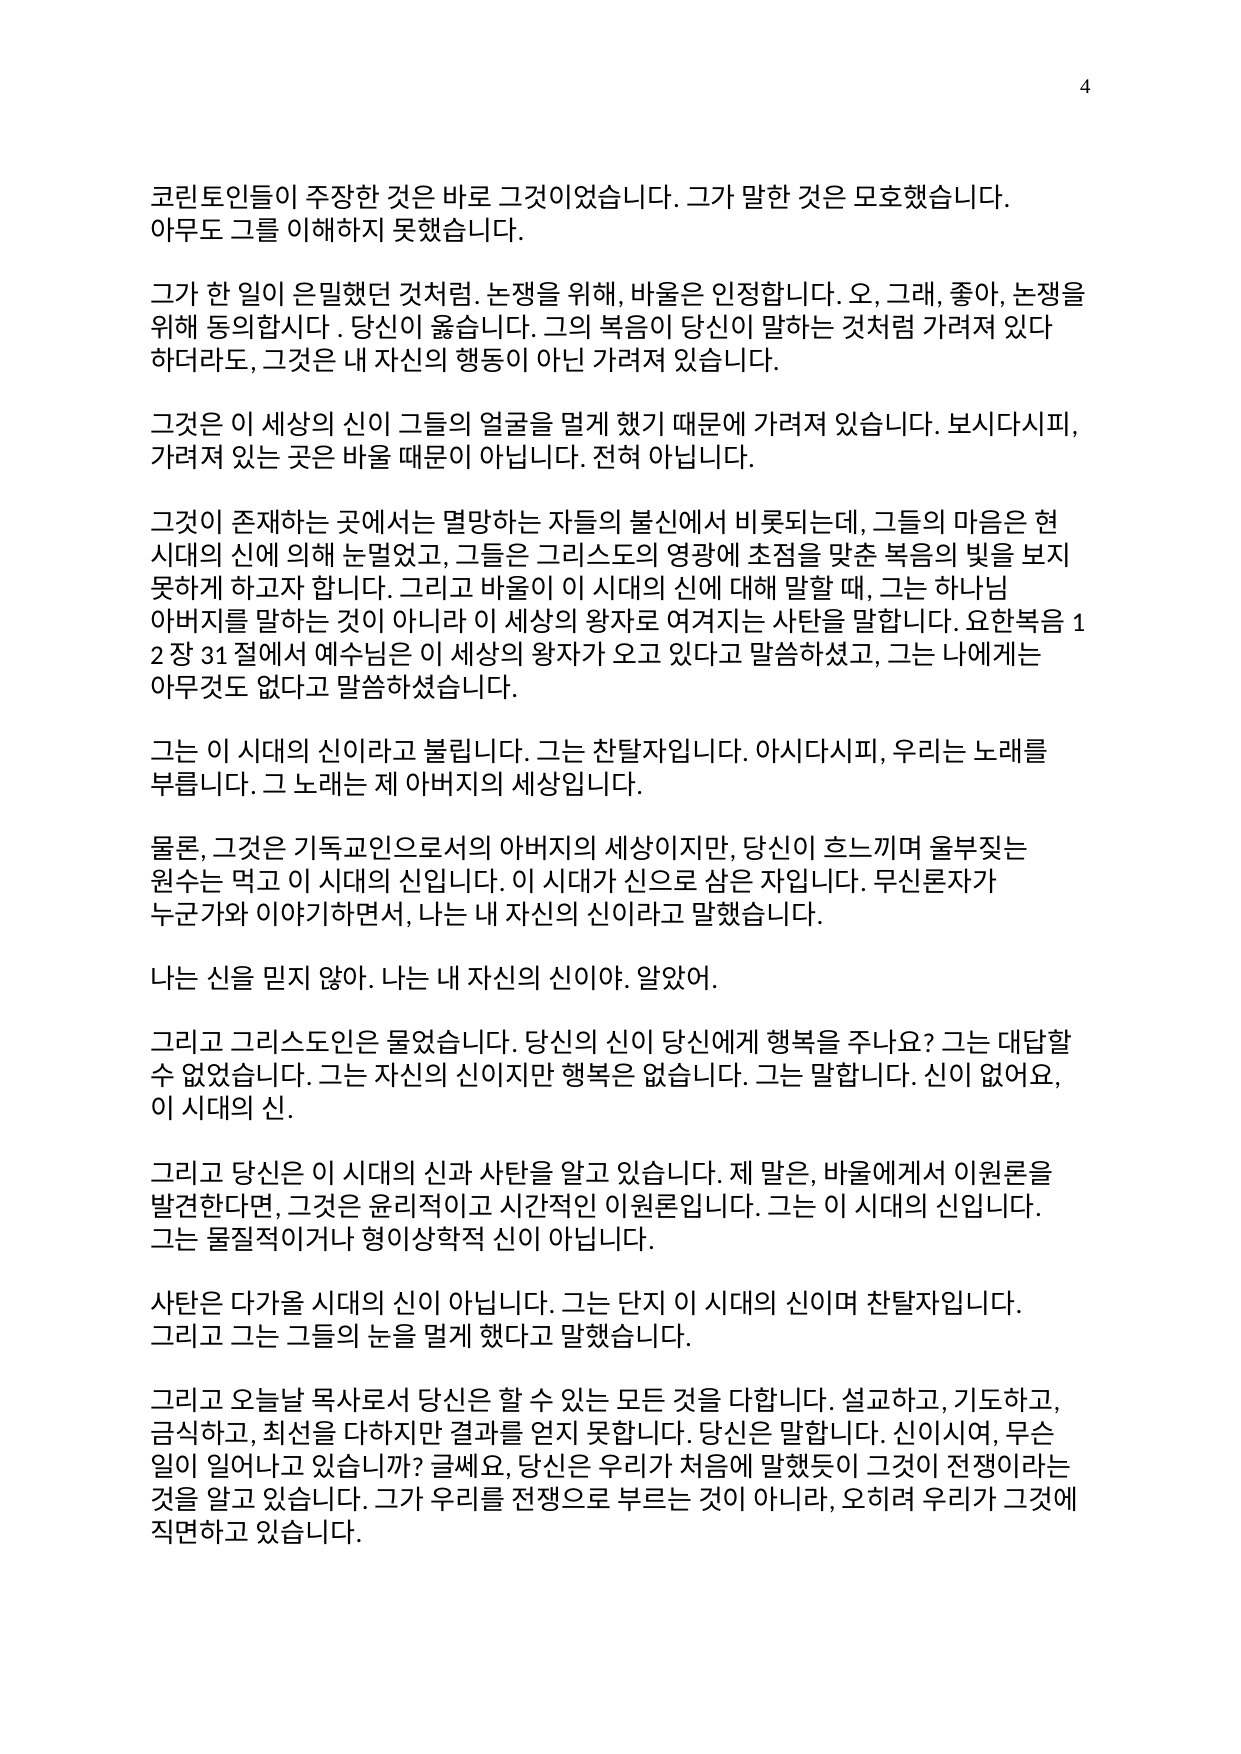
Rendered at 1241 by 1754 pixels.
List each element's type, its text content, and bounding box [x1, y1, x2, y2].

text 그리고 그리스도인은 물었습니다. 당신의 신이 당신에게 행복을 주나요? 그는 대답할 수 없었습니다. 그는 자신의 신이지만 행복은 없습니다. 그는 말합니다. 신이 없어요, 이 시대의 신. [150, 1027, 1090, 1126]
text 그는 이 시대의 신이라고 불립니다. 그는 찬탈자입니다. 아시다시피, 우리는 노래를 부릅니다. 그 노래는 제 아버지의 세상입니다. [150, 735, 1090, 801]
text 그리고 당신은 이 시대의 신과 사탄을 알고 있습니다. 제 말은, 바울에게서 이원론을 발견한다면, 그것은 윤리적이고 시간적인 이원론입니다. 그는 이 시대의 신입니다. 그는 물질적이거나 형이상학적 신이 아닙니다. [150, 1157, 1090, 1256]
text 나는 신을 믿지 않아. 나는 내 자신의 신이야. 알았어. [150, 962, 1090, 995]
text 물론, 그것은 기독교인으로서의 아버지의 세상이지만, 당신이 흐느끼며 울부짖는 원수는 먹고 이 시대의 신입니다. 이 시대가 신으로 삼은 자입니다. 무신론자가 누군가와 이야기하면서, 나는 내 자신의 신이라고 말했습니다. [150, 832, 1090, 931]
text 그가 한 일이 은밀했던 것처럼. 논쟁을 위해, 바울은 인정합니다. 오, 그래, 좋아, 논쟁을 위해 동의합시다 . 당신이 옳습니다. 그의 복음이 당신이 말하는 것처럼 가려져 있다 하더라도, 그것은 내 자신의 행동이 아닌 가려져 있습니다. [150, 278, 1090, 377]
text 그것은 이 세상의 신이 그들의 얼굴을 멀게 했기 때문에 가려져 있습니다. 보시다시피, 가려져 있는 곳은 바울 때문이 아닙니다. 전혀 아닙니다. [150, 408, 1090, 474]
text 사탄은 다가올 시대의 신이 아닙니다. 그는 단지 이 시대의 신이며 찬탈자입니다. 그리고 그는 그들의 눈을 멀게 했다고 말했습니다. [150, 1287, 1090, 1353]
text 그리고 오늘날 목사로서 당신은 할 수 있는 모든 것을 다합니다. 설교하고, 기도하고, 금식하고, 최선을 다하지만 결과를 얻지 못합니다. 당신은 말합니다. 신이시여, 무슨 일이 일어나고 있습니까? 글쎄요, 당신은 우리가 처음에 말했듯이 그것이 전쟁이라는 것을 알고 있습니다. 그가 우리를 전쟁으로 부르는 것이 아니라, 오히려 우리가 그것에 직면하고 있습니다. [150, 1384, 1090, 1549]
text 그것이 존재하는 곳에서는 멸망하는 자들의 불신에서 비롯되는데, 그들의 마음은 현 시대의 신에 의해 눈멀었고, 그들은 그리스도의 영광에 초점을 맞춘 복음의 빛을 보지 못하게 하고자 합니다. 그리고 바울이 이 시대의 신에 대해 말할 때, 그는 하나님 아버지를 말하는 것이 아니라 이 세상의 왕자로 여겨지는 사탄을 말합니다. 요한복음 12장 31절에서 예수님은 이 세상의 왕자가 오고 있다고 말씀하셨고, 그는 나에게는 아무것도 없다고 말씀하셨습니다. [150, 506, 1090, 704]
text 코린토인들이 주장한 것은 바로 그것이었습니다. 그가 말한 것은 모호했습니다. 아무도 그를 이해하지 못했습니다. [150, 181, 1090, 247]
